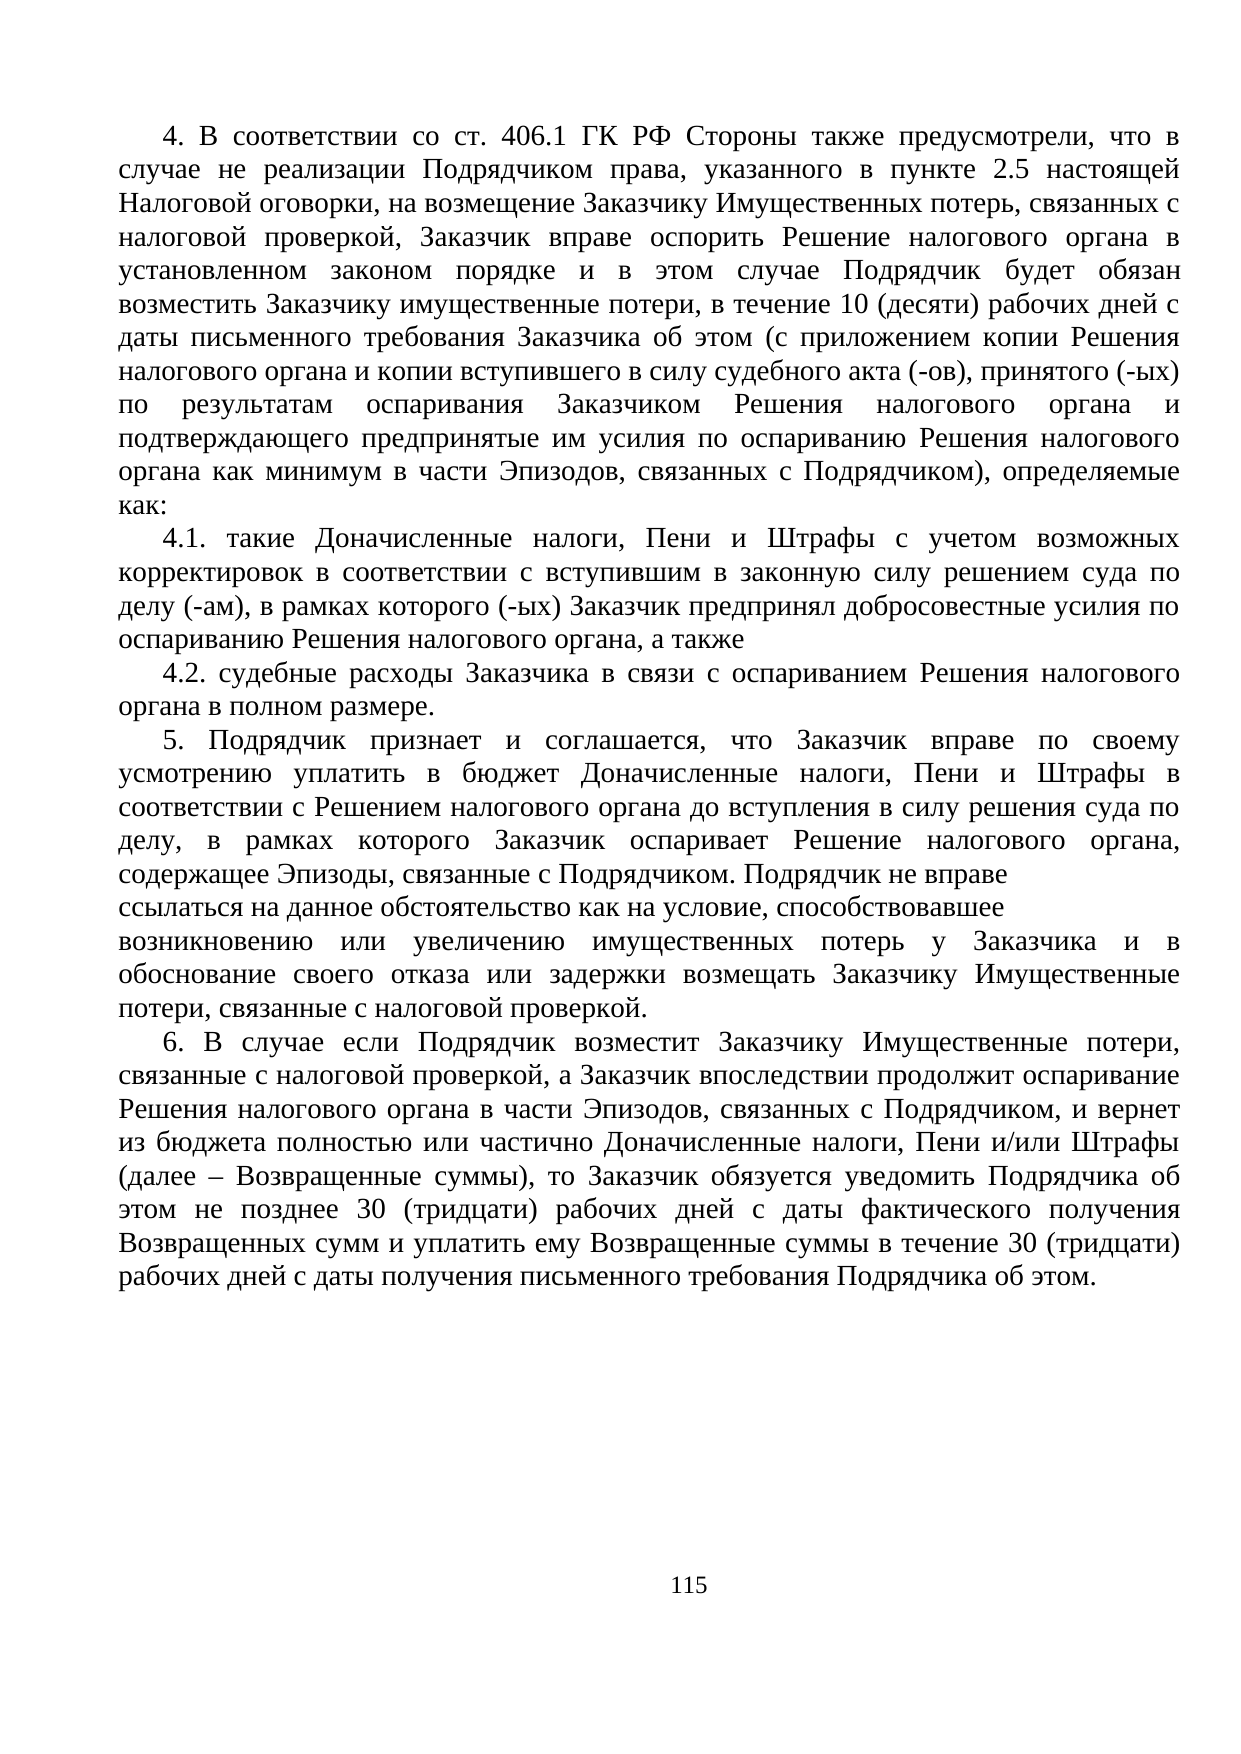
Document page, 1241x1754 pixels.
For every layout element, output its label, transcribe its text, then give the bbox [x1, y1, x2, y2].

text 4.2. судебные расходы Заказчика в связи с оспариванием Решения налогового органа в полном размере. [118, 655, 1181, 722]
text 4. В соответствии со ст. 406.1 ГК РФ Стороны также предусмотрели, что в случае не реализации Подрядчиком права, указанного в пункте 2.5 настоящей Налоговой оговорки, на возмещение Заказчику Имущественных потерь, связанных с налоговой проверкой, Заказчик вправе оспорить Решение налогового органа в установленном законом порядке и в этом случае Подрядчик будет обязан возместить Заказчику имущественные потери, в течение 10 (десяти) рабочих дней с даты письменного требования Заказчика об этом (с приложением копии Решения налогового органа и копии вступившего в силу судебного акта (-ов), принятого (-ых) по результатам оспаривания Заказчиком Решения налогового органа и подтверждающего предпринятые им усилия по оспариванию Решения налогового органа как минимум в части Эпизодов, связанных с Подрядчиком), определяемые как: [118, 118, 1181, 521]
text 5. Подрядчик признает и соглашается, что Заказчик вправе по своему усмотрению уплатить в бюджет Доначисленные налоги, Пени и Штрафы в соответствии с Решением налогового органа до вступления в силу решения суда по делу, в рамках которого Заказчик оспаривает Решение налогового органа, содержащее Эпизоды, связанные с Подрядчиком. Подрядчик не вправе [118, 722, 1181, 889]
text ссылаться на данное обстоятельство как на условие, способствовавшее [118, 889, 1181, 923]
text возникновению или увеличению имущественных потерь у Заказчика и в обоснование своего отказа или задержки возмещать Заказчику Имущественные потери, связанные с налоговой проверкой. [118, 923, 1181, 1024]
text 6. В случае если Подрядчик возместит Заказчику Имущественные потери, связанные с налоговой проверкой, а Заказчик впоследствии продолжит оспаривание Решения налогового органа в части Эпизодов, связанных с Подрядчиком, и вернет из бюджета полностью или частично Доначисленные налоги, Пени и/или Штрафы (далее – Возвращенные суммы), то Заказчик обязуется уведомить Подрядчика об этом не позднее 30 (тридцати) рабочих дней с даты фактического получения Возвращенных сумм и уплатить ему Возвращенные суммы в течение 30 (тридцати) рабочих дней с даты получения письменного требования Подрядчика об этом. [118, 1024, 1181, 1292]
text 4.1. такие Доначисленные налоги, Пени и Штрафы с учетом возможных корректировок в соответствии с вступившим в законную силу решением суда по делу (-ам), в рамках которого (-ых) Заказчик предпринял добросовестные усилия по оспариванию Решения налогового органа, а также [118, 521, 1181, 655]
